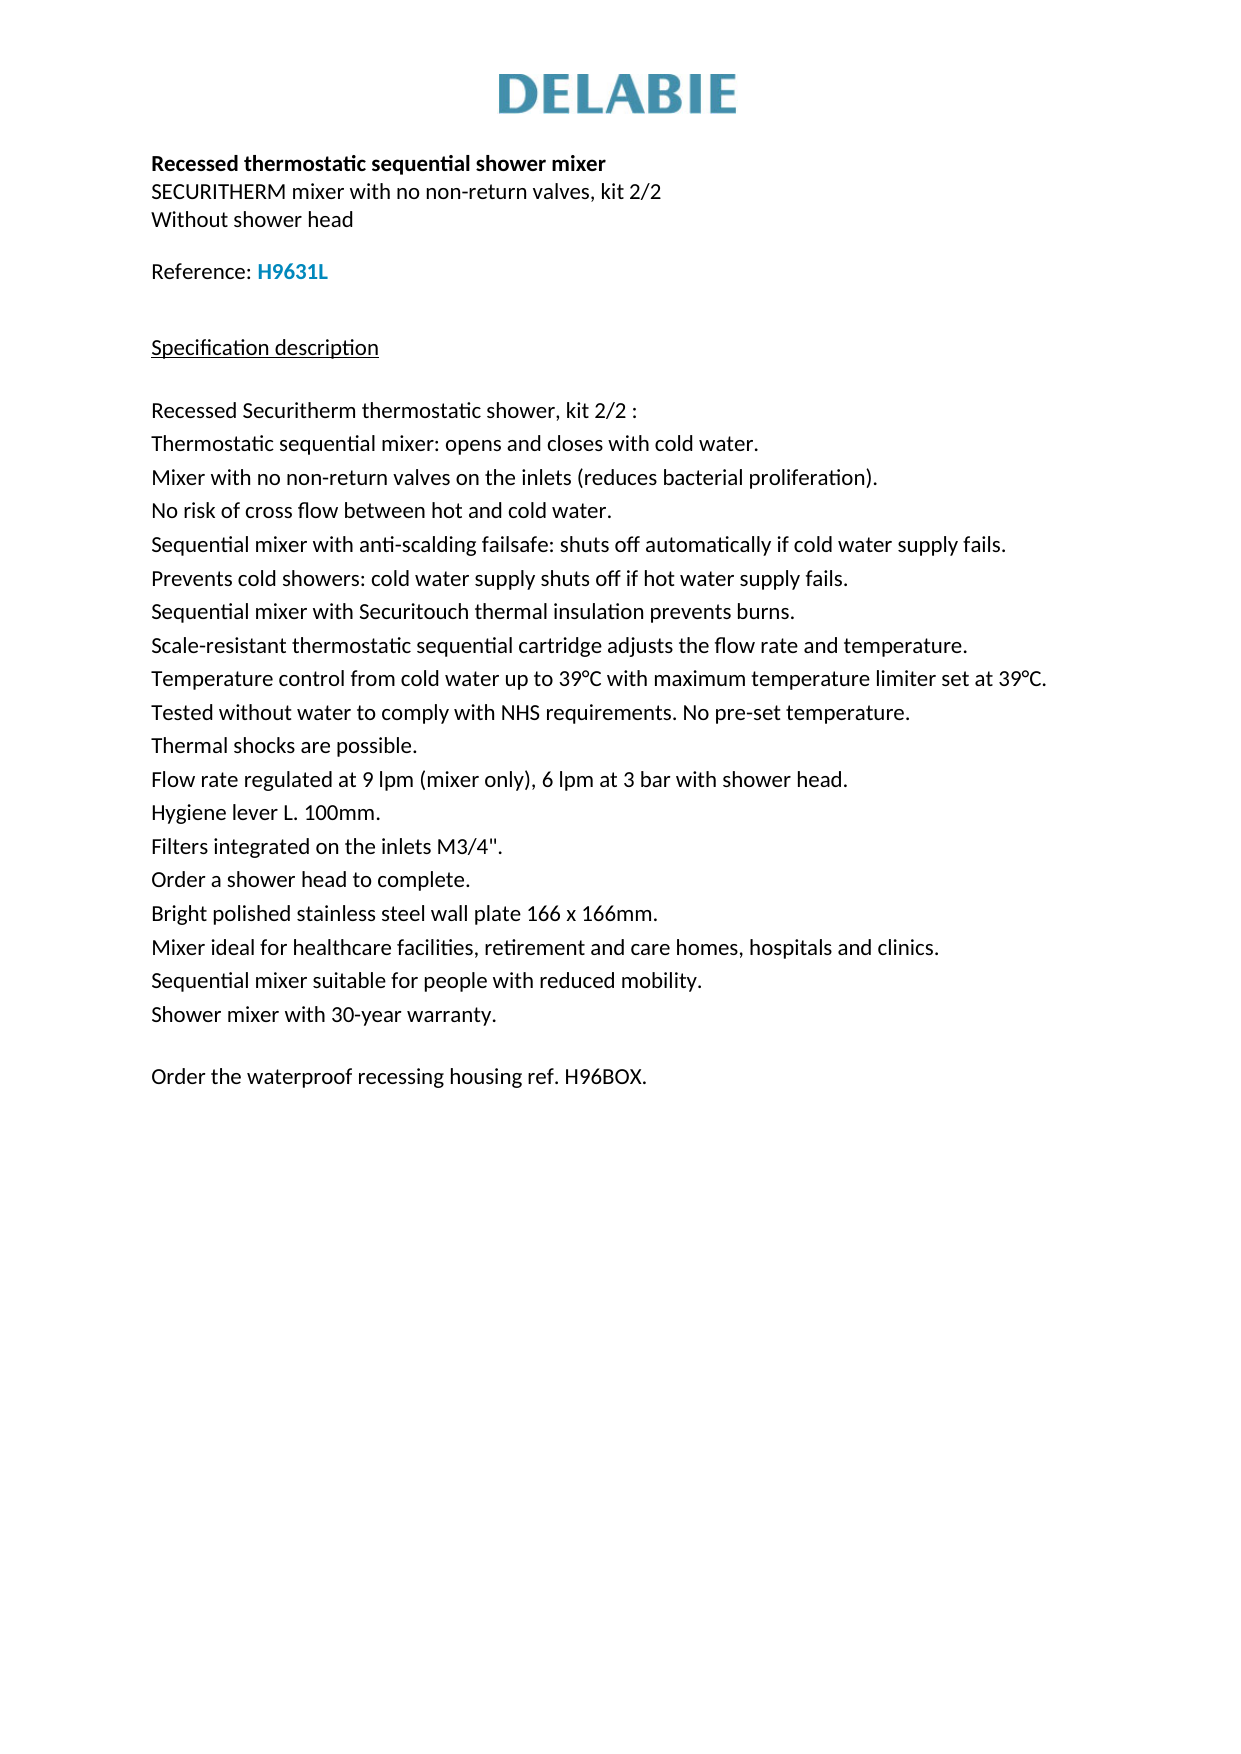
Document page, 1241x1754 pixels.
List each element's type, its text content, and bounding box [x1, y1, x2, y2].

text Thermal shocks are possible. [151, 731, 1084, 759]
text Sequential mixer with Securitouch thermal insulation prevents burns. [151, 597, 1084, 625]
text Order the waterproof recessing housing ref. H96BOX. [151, 1062, 1084, 1090]
text Mixer ideal for healthcare facilities, retirement and care homes, hospitals and clinics. [151, 933, 1084, 961]
text Prevents cold showers: cold water supply shuts off if hot water supply fails. [151, 564, 1084, 592]
picture [497, 74, 738, 114]
text Order a shower head to complete. [151, 866, 1084, 894]
text Temperature control from cold water up to 39°C with maximum temperature limiter set at 39°C. [151, 664, 1084, 692]
text Bright polished stainless steel wall plate 166 x 166mm. [151, 899, 1084, 927]
text Hygiene lever L. 100mm. [151, 798, 1084, 827]
text SECURITHERM mixer with no non-return valves, kit 2/2 [151, 177, 1084, 205]
text Specification description [151, 333, 1084, 361]
text Without shower head [151, 205, 1084, 233]
text Reference: H9631L [151, 257, 1084, 285]
text Mixer with no non-return valves on the inlets (reduces bacterial proliferation). [151, 463, 1084, 491]
text Shower mixer with 30-year warranty. [151, 1000, 1084, 1028]
text Flow rate regulated at 9 lpm (mixer only), 6 lpm at 3 bar with shower head. [151, 765, 1084, 793]
text Sequential mixer suitable for people with reduced mobility. [151, 966, 1084, 994]
text Recessed thermostatic sequential shower mixer [151, 149, 1084, 177]
text Recessed Securitherm thermostatic shower, kit 2/2 : [151, 396, 1084, 424]
text No risk of cross flow between hot and cold water. [151, 497, 1084, 525]
text Scale-resistant thermostatic sequential cartridge adjusts the flow rate and temperature. [151, 631, 1084, 659]
text Thermostatic sequential mixer: opens and closes with cold water. [151, 429, 1084, 458]
text Sequential mixer with anti-scalding failsafe: shuts off automatically if cold water supply fails. [151, 530, 1084, 558]
text Filters integrated on the inlets M3/4". [151, 832, 1084, 860]
text Tested without water to comply with NHS requirements. No pre-set temperature. [151, 698, 1084, 726]
